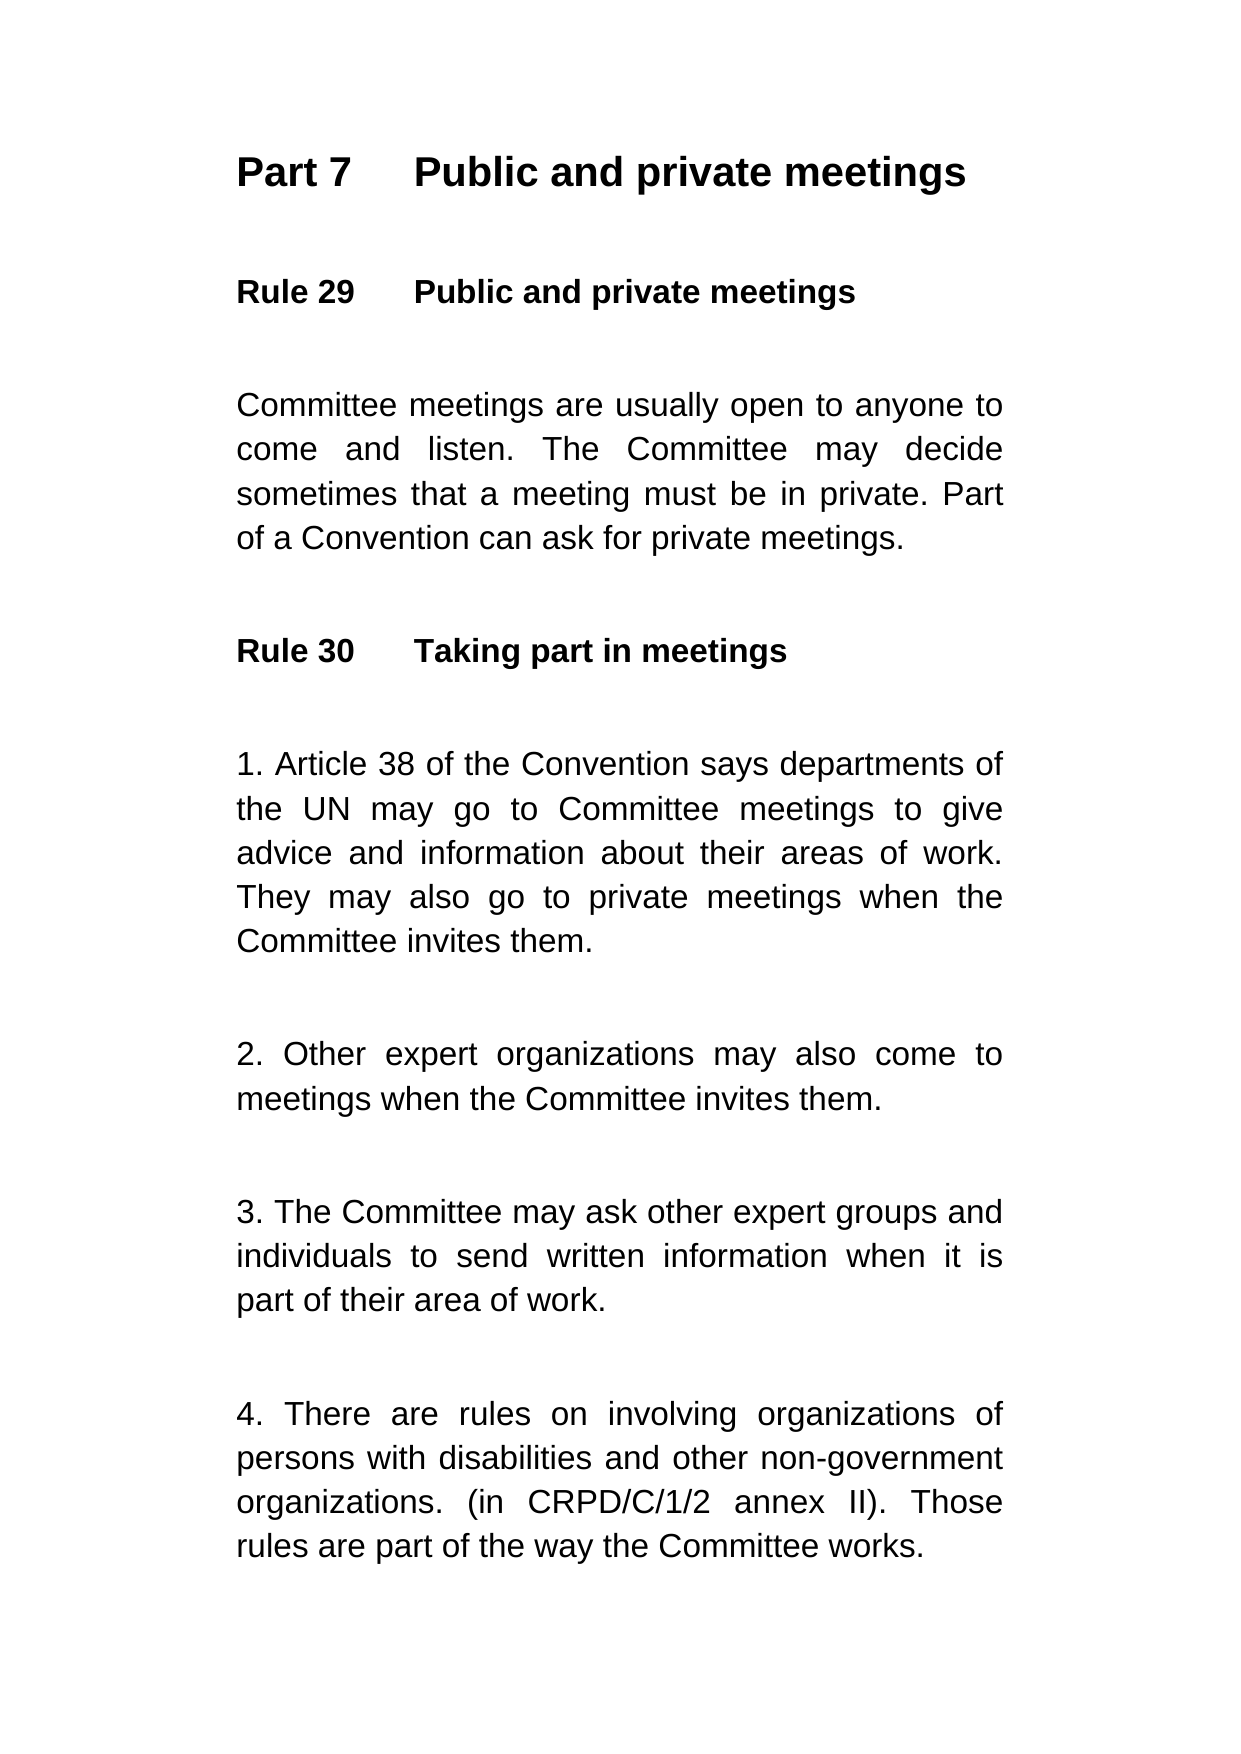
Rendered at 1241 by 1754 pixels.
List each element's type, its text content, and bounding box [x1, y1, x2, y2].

text 4. There are rules on involving organizations of persons with disabilities and other non-government organizations. (in CRPD/C/1/2 annex II). Those rules are part of the way the Committee works. [236, 1394, 1004, 1564]
text 2. Other expert organizations may also come to meetings when the Committee invites them. [236, 1034, 1004, 1117]
text 3. The Committee may ask other expert groups and individuals to send written information when it is part of their area of work. [236, 1192, 1004, 1319]
text Committee meetings are usually open to anyone to come and listen. The Committee may decide sometimes that a meeting must be in private. Part of a Convention can ask for private meetings. [236, 385, 1004, 556]
text Part 7 Public and private meetings [236, 148, 1004, 196]
text Rule 30 Taking part in meetings [236, 631, 1004, 669]
text 1. Article 38 of the Convention says departments of the UN may go to Committee meetings to give advice and information about their areas of work. They may also go to private meetings when the Committee invites them. [236, 744, 1004, 959]
text Rule 29 Public and private meetings [236, 272, 1004, 310]
